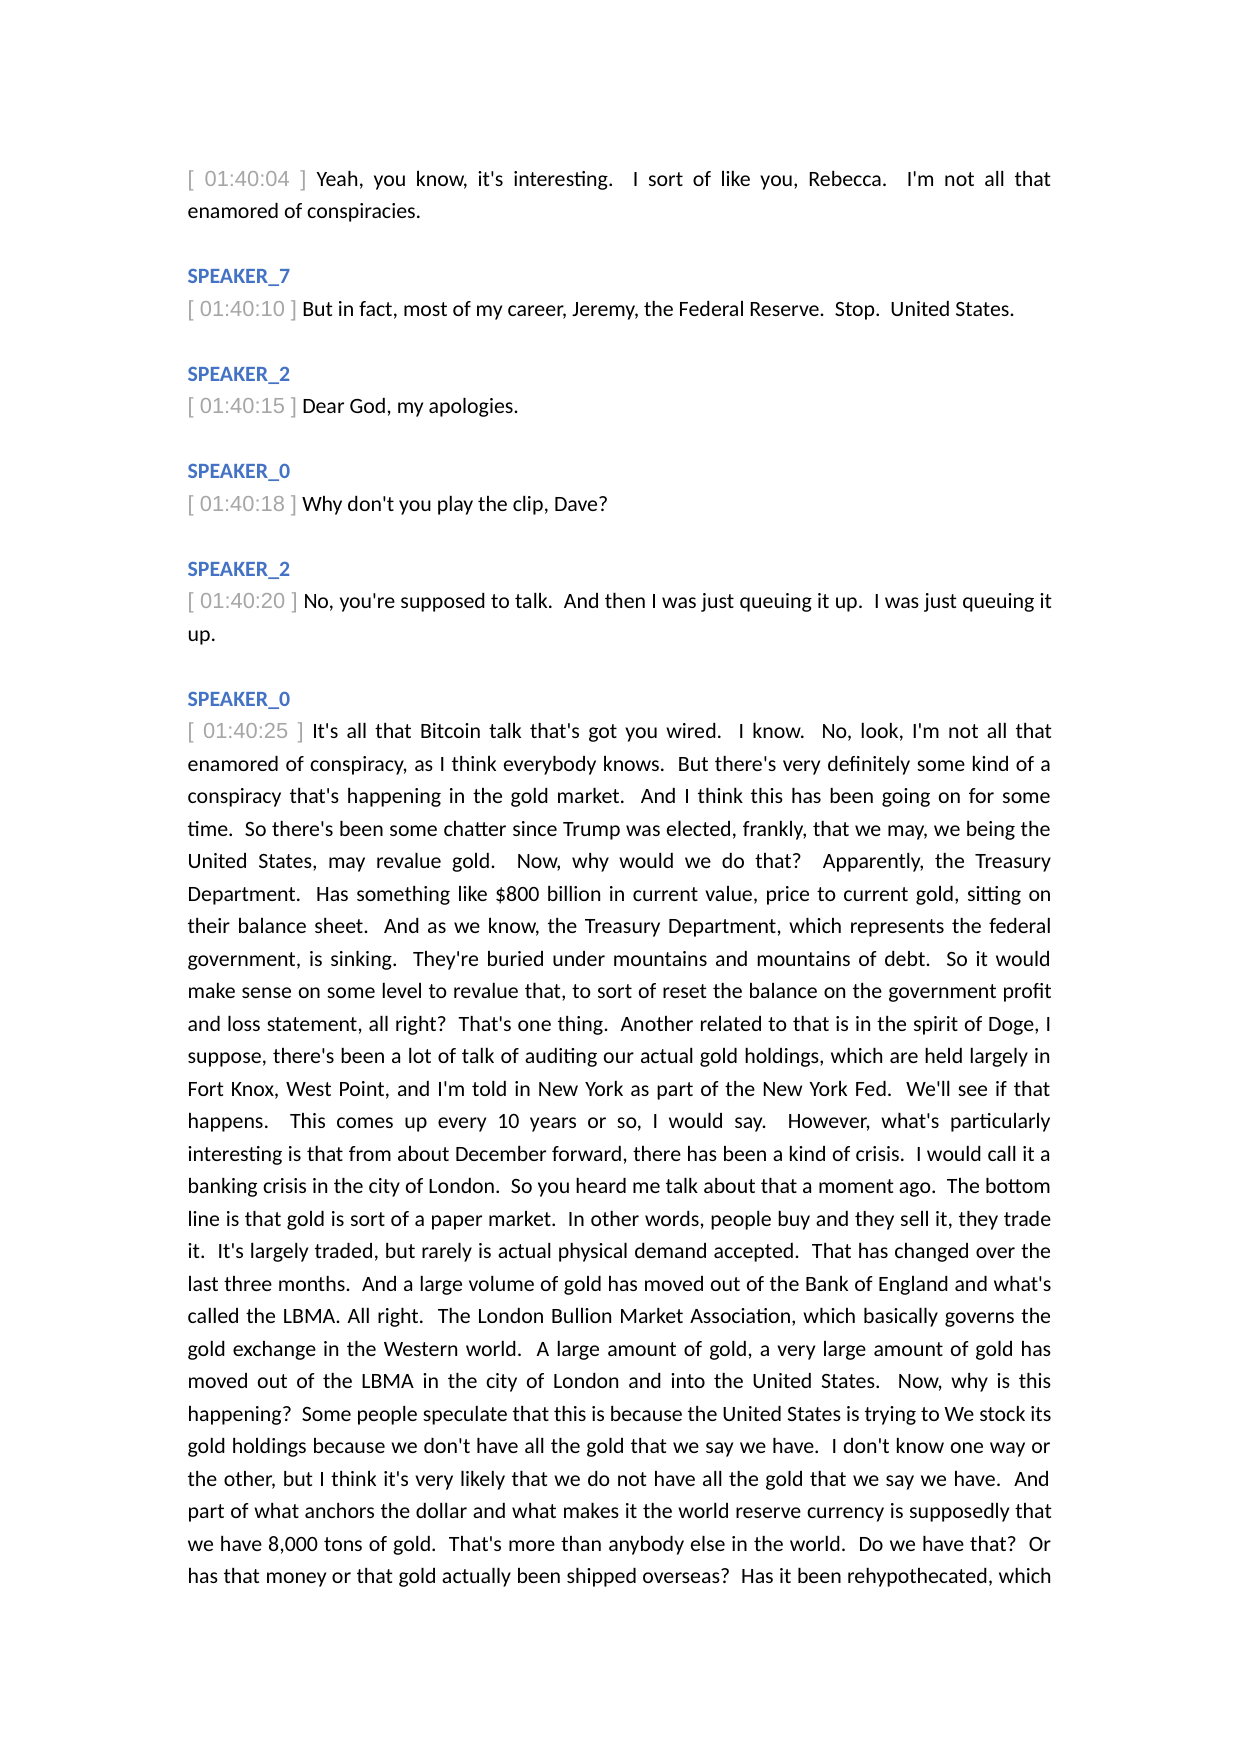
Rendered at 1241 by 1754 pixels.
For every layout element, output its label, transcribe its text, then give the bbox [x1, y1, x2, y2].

text SPEAKER_0 [187, 454, 1053, 487]
text SPEAKER_0 [187, 682, 1053, 714]
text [187, 714, 1053, 1592]
text [ 01:40:20 ] No, you're supposed to talk. And then I was just queuing it up. I was just queuing it up. [187, 584, 1053, 649]
text [ 01:40:15 ] Dear God, my apologies. [187, 389, 1053, 422]
text [ 01:40:04 ] Yeah, you know, it's interesting. I sort of like you, Rebecca. I'm not all that enamored of conspiracies. [187, 162, 1053, 227]
text SPEAKER_7 [187, 259, 1053, 292]
text SPEAKER_2 [187, 357, 1053, 389]
text [ 01:40:18 ] Why don't you play the clip, Dave? [187, 487, 1053, 519]
text [ 01:40:10 ] But in fact, most of my career, Jeremy, the Federal Reserve. Stop. United States. [187, 292, 1053, 324]
text SPEAKER_2 [187, 552, 1053, 584]
